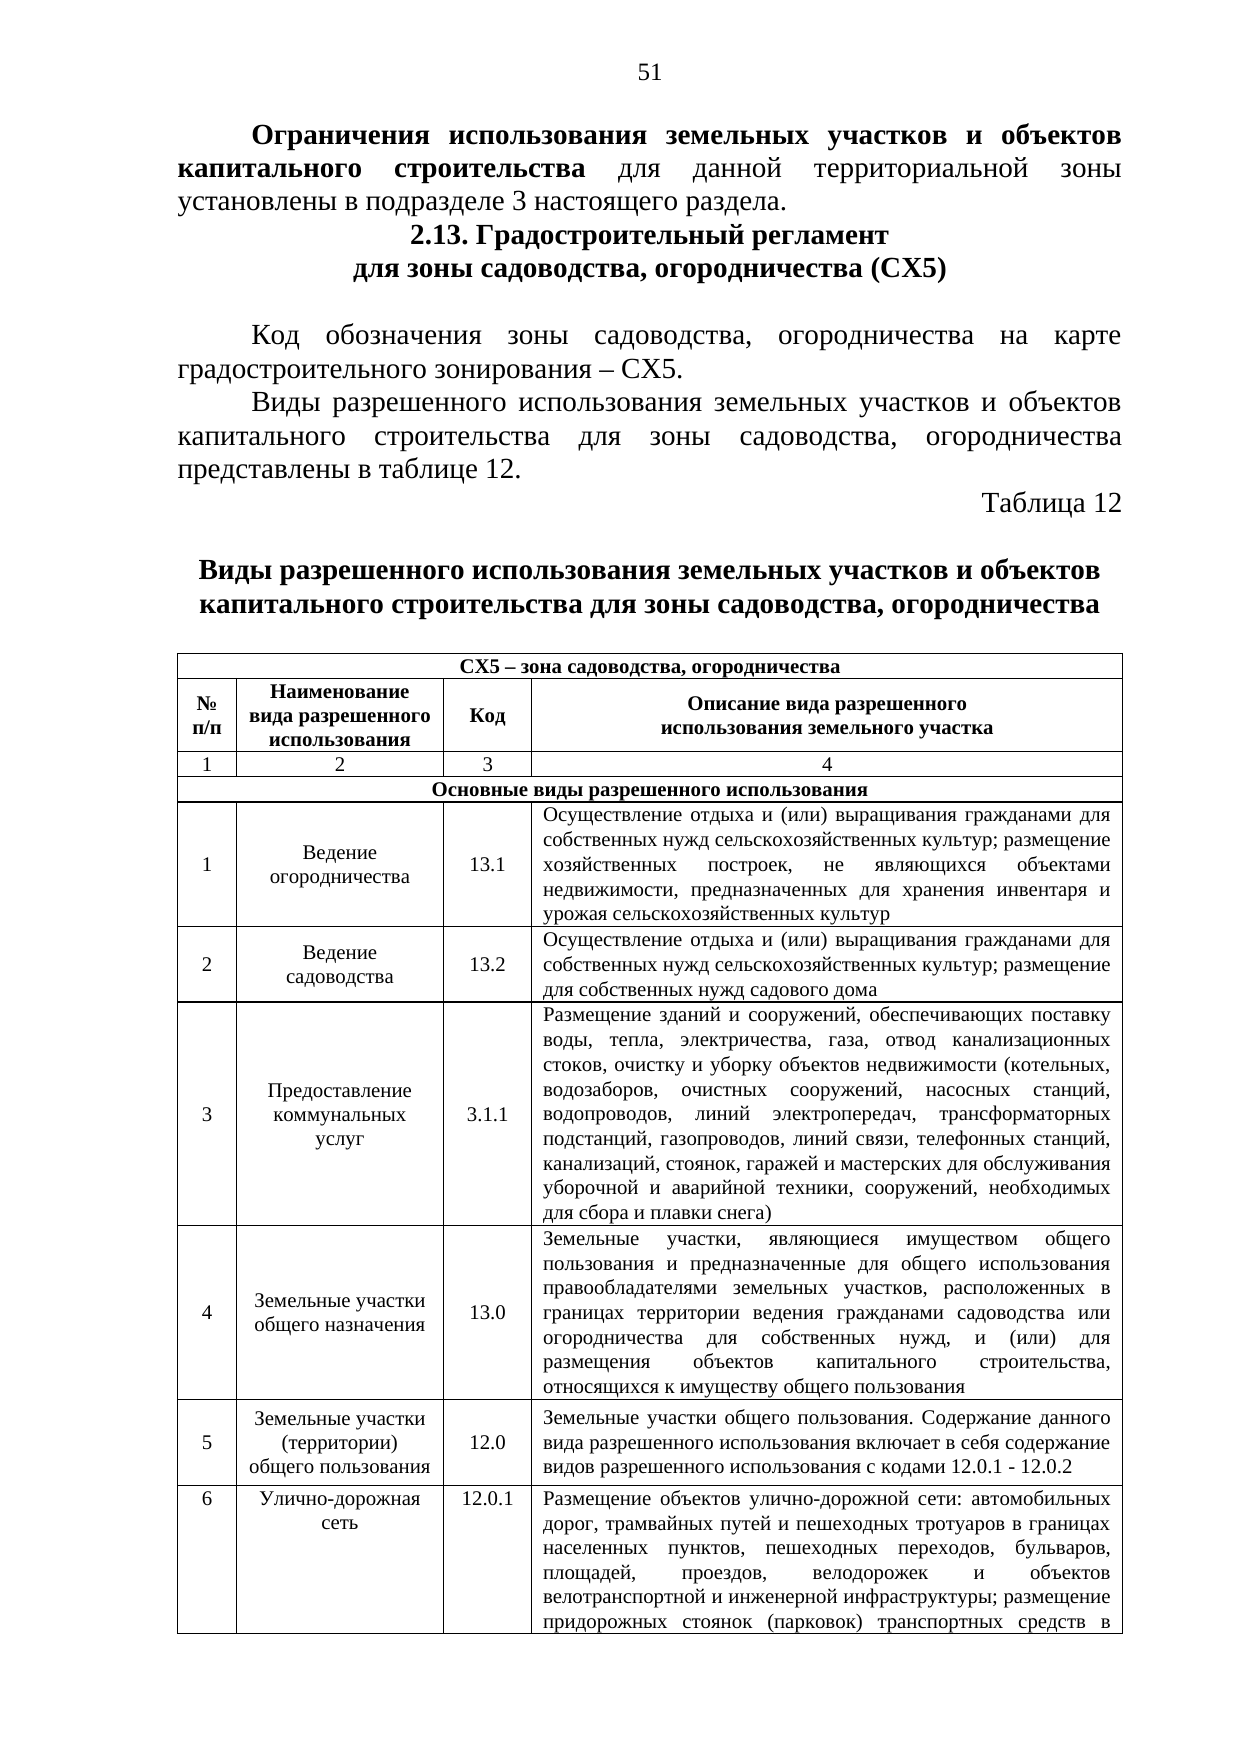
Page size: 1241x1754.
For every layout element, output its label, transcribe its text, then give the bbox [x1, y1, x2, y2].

table_cell 2 [237, 752, 443, 776]
table_cell Предоставление коммунальных услуг [237, 1003, 443, 1225]
table_cell 13.0 [444, 1226, 531, 1399]
table_cell Земельные участки (территории) общего пользования [237, 1400, 443, 1485]
table_cell 13.1 [444, 803, 531, 926]
table_cell 12.0.1 [444, 1486, 531, 1633]
text 2.13. Градостроительный регламент [177, 217, 1122, 250]
table_cell Код [444, 679, 531, 751]
text Код обозначения зоны садоводства, огородничества на карте градостроительного зонирования – СХ5. [177, 317, 1122, 384]
table_cell № п/п [178, 679, 236, 751]
table_cell 4 [532, 752, 1122, 776]
table_cell 3 [178, 1003, 236, 1225]
table_cell 2 [178, 927, 236, 1001]
text Виды разрешенного использования земельных участков и объектов капитального строительства для зоны садоводства, огородничества [177, 552, 1122, 619]
text Таблица 12 [177, 485, 1122, 519]
table_cell Ведение садоводства [237, 927, 443, 1001]
table_header СХ5 – зона садоводства, огородничества [178, 654, 1122, 678]
table_cell Земельные участки общего назначения [237, 1226, 443, 1399]
table_cell 5 [178, 1400, 236, 1485]
table_cell Осуществление отдыха и (или) выращивания гражданами для собственных нужд сельскохозяйственных культур; размещение хозяйственных построек, не являющихся объектами недвижимости, предназначенных для хранения инвентаря и урожая сельскохозяйственных культур [532, 803, 1122, 926]
table_cell 3.1.1 [444, 1003, 531, 1225]
table_cell 13.2 [444, 927, 531, 1001]
text Виды разрешенного использования земельных участков и объектов капитального строительства для зоны садоводства, огородничества представлены в таблице 12. [177, 384, 1122, 485]
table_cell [532, 1486, 1122, 1633]
table_cell 1 [178, 752, 236, 776]
table_cell 4 [178, 1226, 236, 1399]
table_cell Основные виды разрешенного использования [178, 777, 1122, 801]
table_cell Размещение зданий и сооружений, обеспечивающих поставку воды, тепла, электричества, газа, отвод канализационных стоков, очистку и уборку объектов недвижимости (котельных, водозаборов, очистных сооружений, насосных станций, водопроводов, линий электропередач, трансформаторных подстанций, газопроводов, линий связи, телефонных станций, канализаций, стоянок, гаражей и мастерских для обслуживания уборочной и аварийной техники, сооружений, необходимых для сбора и плавки снега) [532, 1003, 1122, 1225]
table_cell Земельные участки общего пользования. Содержание данного вида разрешенного использования включает в себя содержание видов разрешенного использования с кодами 12.0.1 - 12.0.2 [532, 1400, 1122, 1485]
table_cell Описание вида разрешенного использования земельного участка [532, 679, 1122, 751]
table_cell 3 [444, 752, 531, 776]
table_cell Земельные участки, являющиеся имуществом общего пользования и предназначенные для общего использования правообладателями земельных участков, расположенных в границах территории ведения гражданами садоводства или огородничества для собственных нужд, и (или) для размещения объектов капитального строительства, относящихся к имуществу общего пользования [532, 1226, 1122, 1399]
table_cell Наименование вида разрешенного использования [237, 679, 443, 751]
table_cell 12.0 [444, 1400, 531, 1485]
text Ограничения использования земельных участков и объектов капитального строительства для данной территориальной зоны установлены в подразделе 3 настоящего раздела. [177, 118, 1122, 217]
table_cell Ведение огородничества [237, 803, 443, 926]
table_cell Осуществление отдыха и (или) выращивания гражданами для собственных нужд сельскохозяйственных культур; размещение для собственных нужд садового дома [532, 927, 1122, 1001]
table_cell 6 [178, 1486, 236, 1633]
text для зоны садоводства, огородничества (СХ5) [177, 250, 1122, 284]
table_cell 1 [178, 803, 236, 926]
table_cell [237, 1486, 443, 1633]
